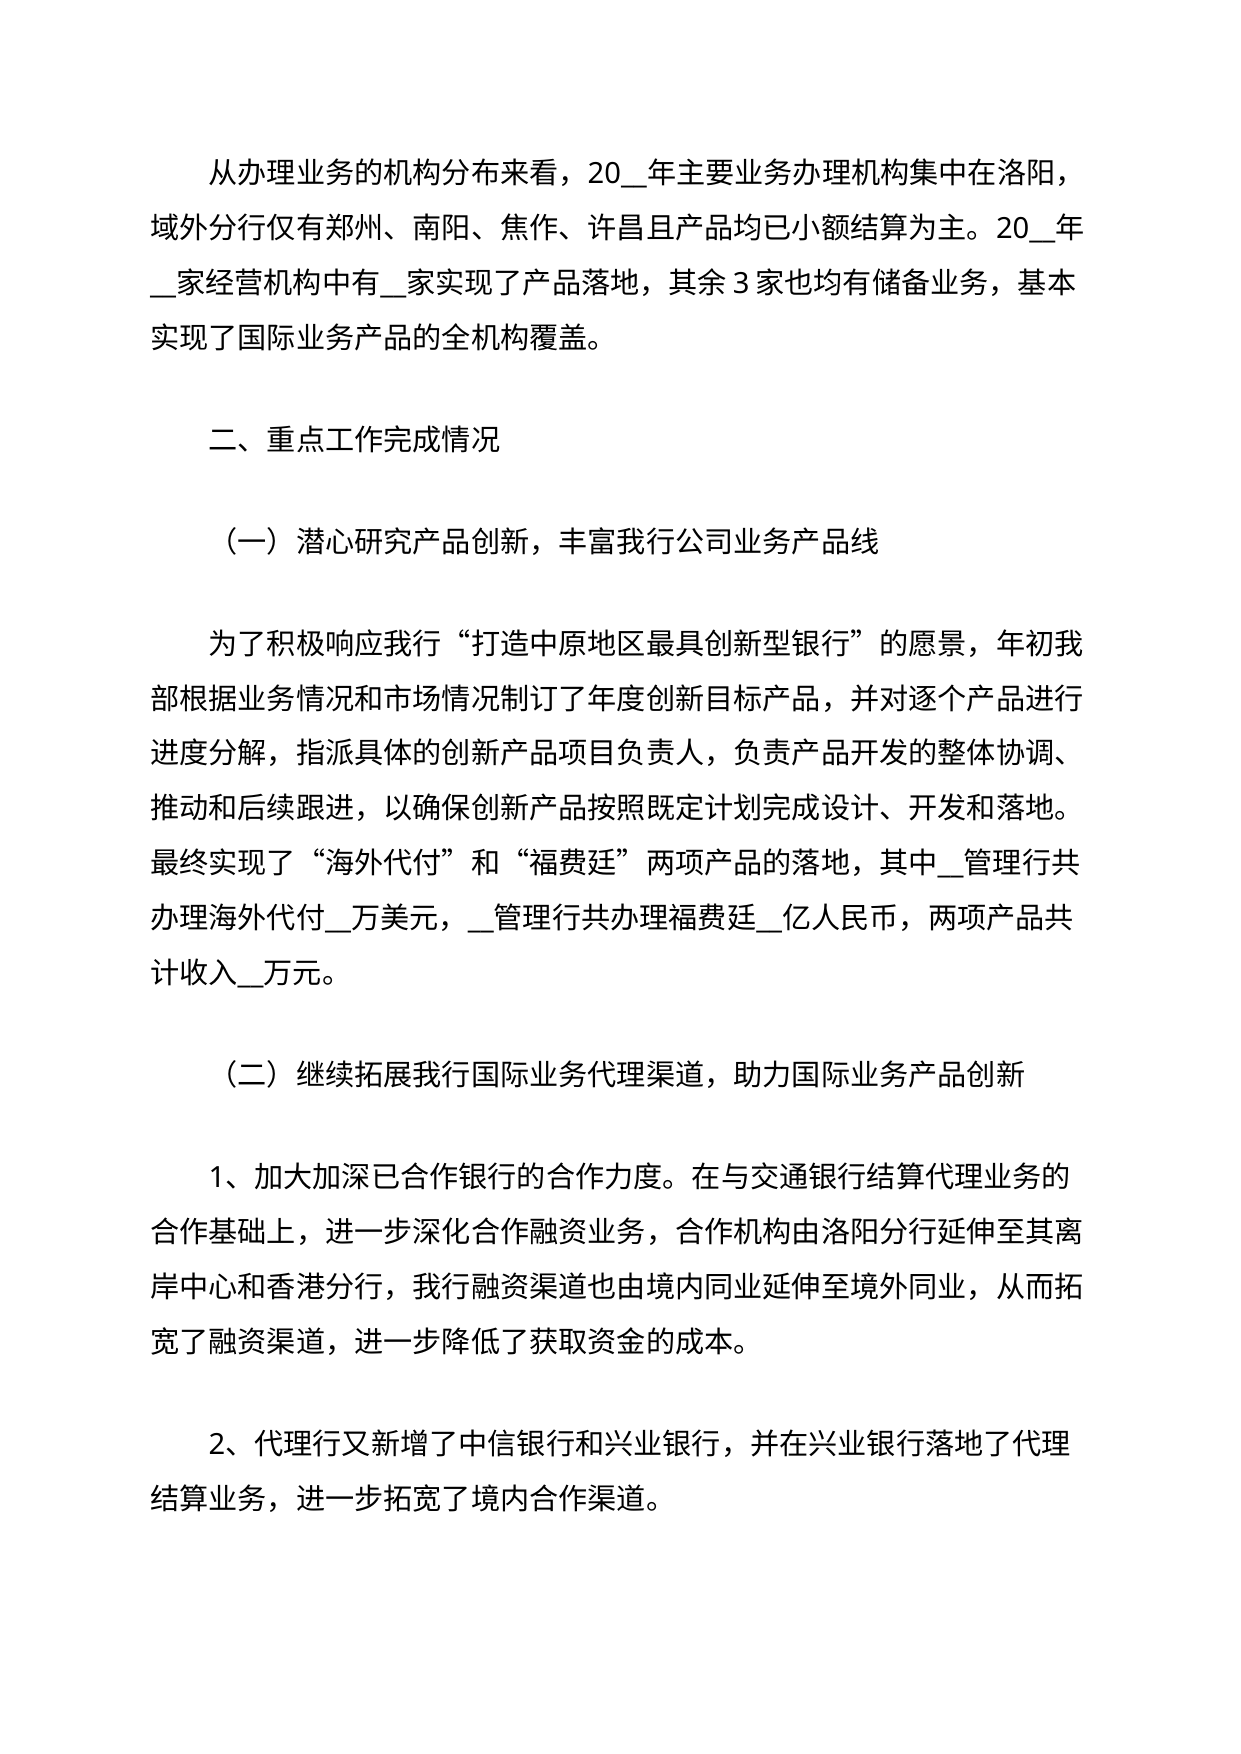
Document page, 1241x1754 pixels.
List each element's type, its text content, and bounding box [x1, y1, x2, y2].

text （二）继续拓展我行国际业务代理渠道，助力国际业务产品创新 [150, 1052, 1090, 1094]
text 1、加大加深已合作银行的合作力度。在与交通银行结算代理业务的合作基础上，进一步深化合作融资业务，合作机构由洛阳分行延伸至其离岸中心和香港分行，我行融资渠道也由境内同业延伸至境外同业，从而拓宽了融资渠道，进一步降低了获取资金的成本。 [150, 1154, 1090, 1361]
text 为了积极响应我行“打造中原地区最具创新型银行”的愿景，年初我部根据业务情况和市场情况制订了年度创新目标产品，并对逐个产品进行进度分解，指派具体的创新产品项目负责人，负责产品开发的整体协调、推动和后续跟进，以确保创新产品按照既定计划完成设计、开发和落地。最终实现了“海外代付”和“福费廷”两项产品的落地，其中__管理行共办理海外代付__万美元，__管理行共办理福费廷__亿人民币，两项产品共计收入__万元。 [150, 620, 1090, 992]
text （一）潜心研究产品创新，丰富我行公司业务产品线 [150, 518, 1090, 561]
text 从办理业务的机构分布来看，20__年主要业务办理机构集中在洛阳，域外分行仅有郑州、南阳、焦作、许昌且产品均已小额结算为主。20__年__家经营机构中有__家实现了产品落地，其余3家也均有储备业务，基本实现了国际业务产品的全机构覆盖。 [150, 150, 1090, 357]
text 2、代理行又新增了中信银行和兴业银行，并在兴业银行落地了代理结算业务，进一步拓宽了境内合作渠道。 [150, 1420, 1090, 1517]
text 二、重点工作完成情况 [150, 417, 1090, 459]
